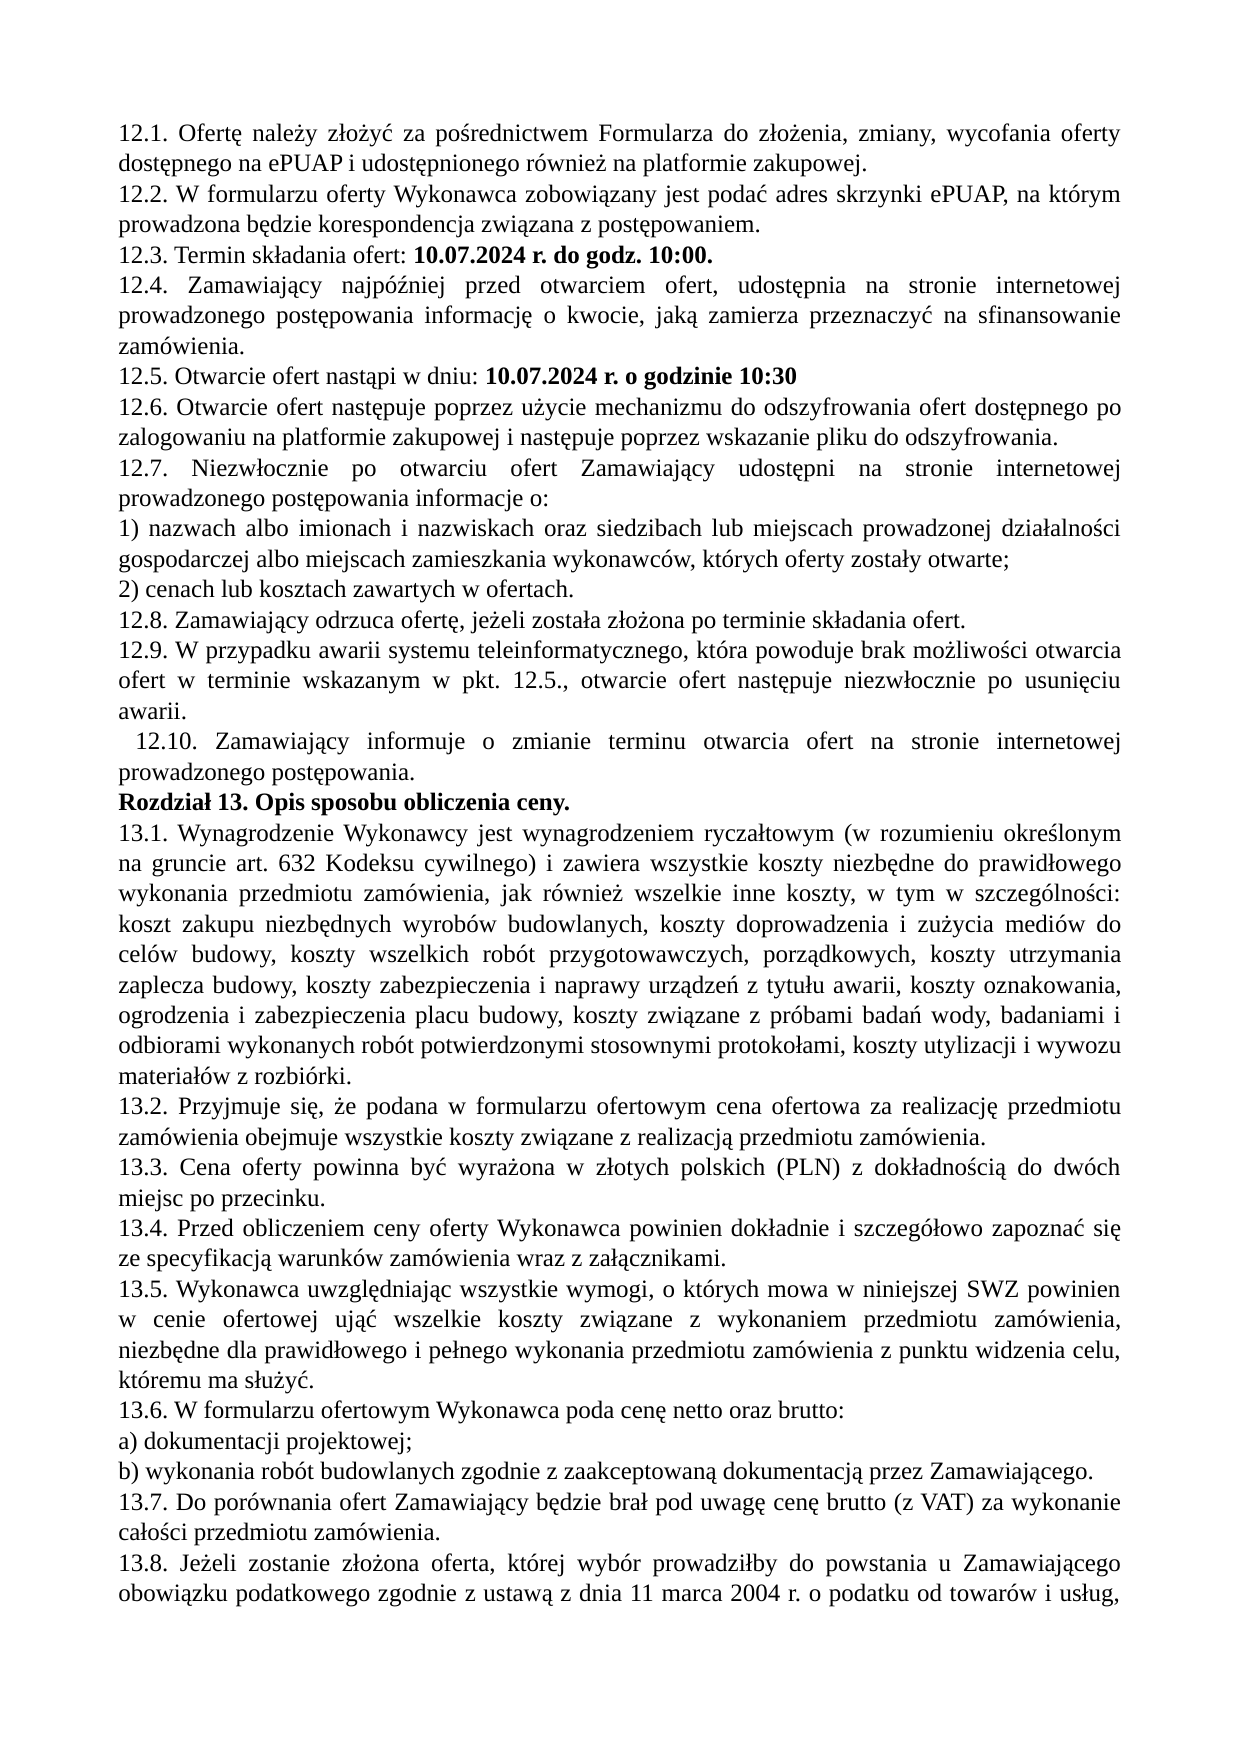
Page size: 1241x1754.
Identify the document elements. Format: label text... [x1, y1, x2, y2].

text b) wykonania robót budowlanych zgodnie z zaakceptowaną dokumentacją przez Zamawiającego. [118, 1456, 1122, 1485]
text 12.9. W przypadku awarii systemu teleinformatycznego, która powoduje brak możliwości otwarcia ofert w terminie wskazanym w pkt. 12.5., otwarcie ofert następuje niezwłocznie po usunięciu awarii. [118, 635, 1122, 725]
text 12.8. Zamawiający odrzuca ofertę, jeżeli została złożona po terminie składania ofert. [118, 605, 1122, 633]
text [118, 1548, 1122, 1607]
text 12.7. Niezwłocznie po otwarciu ofert Zamawiający udostępni na stronie internetowej prowadzonego postępowania informacje o: [118, 453, 1122, 512]
text a) dokumentacji projektowej; [118, 1426, 1122, 1455]
text 12.4. Zamawiający najpóźniej przed otwarciem ofert, udostępnia na stronie internetowej prowadzonego postępowania informację o kwocie, jaką zamierza przeznaczyć na sfinansowanie zamówienia. [118, 270, 1122, 360]
text Rozdział 13. Opis sposobu obliczenia ceny. [118, 787, 1122, 816]
text 12.1. Ofertę należy złożyć za pośrednictwem Formularza do złożenia, zmiany, wycofania oferty dostępnego na ePUAP i udostępnionego również na platformie zakupowej. [118, 118, 1122, 177]
text 13.7. Do porównania ofert Zamawiający będzie brał pod uwagę cenę brutto (z VAT) za wykonanie całości przedmiotu zamówienia. [118, 1487, 1122, 1546]
text 13.3. Cena oferty powinna być wyrażona w złotych polskich (PLN) z dokładnością do dwóch miejsc po przecinku. [118, 1152, 1122, 1211]
text 13.6. W formularzu ofertowym Wykonawca poda cenę netto oraz brutto: [118, 1396, 1122, 1424]
text 12.5. Otwarcie ofert nastąpi w dniu: 10.07.2024 r. o godzinie 10:30 [118, 361, 1122, 390]
text 2) cenach lub kosztach zawartych w ofertach. [118, 574, 1122, 603]
text 13.1. Wynagrodzenie Wykonawcy jest wynagrodzeniem ryczałtowym (w rozumieniu określonym na gruncie art. 632 Kodeksu cywilnego) i zawiera wszystkie koszty niezbędne do prawidłowego wykonania przedmiotu zamówienia, jak również wszelkie inne koszty, w tym w szczególności: koszt zakupu niezbędnych wyrobów budowlanych, koszty doprowadzenia i zużycia mediów do celów budowy, koszty wszelkich robót przygotowawczych, porządkowych, koszty utrzymania zaplecza budowy, koszty zabezpieczenia i naprawy urządzeń z tytułu awarii, koszty oznakowania, ogrodzenia i zabezpieczenia placu budowy, koszty związane z próbami badań wody, badaniami i odbiorami wykonanych robót potwierdzonymi stosownymi protokołami, koszty utylizacji i wywozu materiałów z rozbiórki. [118, 818, 1122, 1090]
text 12.10. Zamawiający informuje o zmianie terminu otwarcia ofert na stronie internetowej prowadzonego postępowania. [118, 726, 1122, 786]
text 13.2. Przyjmuje się, że podana w formularzu ofertowym cena ofertowa za realizację przedmiotu zamówienia obejmuje wszystkie koszty związane z realizacją przedmiotu zamówienia. [118, 1091, 1122, 1151]
text 1) nazwach albo imionach i nazwiskach oraz siedzibach lub miejscach prowadzonej działalności gospodarczej albo miejscach zamieszkania wykonawców, których oferty zostały otwarte; [118, 513, 1122, 573]
text 12.3. Termin składania ofert: 10.07.2024 r. do godz. 10:00. [118, 240, 1122, 268]
text 12.2. W formularzu oferty Wykonawca zobowiązany jest podać adres skrzynki ePUAP, na którym prowadzona będzie korespondencja związana z postępowaniem. [118, 179, 1122, 238]
text 12.6. Otwarcie ofert następuje poprzez użycie mechanizmu do odszyfrowania ofert dostępnego po zalogowaniu na platformie zakupowej i następuje poprzez wskazanie pliku do odszyfrowania. [118, 392, 1122, 451]
text 13.5. Wykonawca uwzględniając wszystkie wymogi, o których mowa w niniejszej SWZ powinien w cenie ofertowej ująć wszelkie koszty związane z wykonaniem przedmiotu zamówienia, niezbędne dla prawidłowego i pełnego wykonania przedmiotu zamówienia z punktu widzenia celu, któremu ma służyć. [118, 1274, 1122, 1394]
text 13.4. Przed obliczeniem ceny oferty Wykonawca powinien dokładnie i szczegółowo zapoznać się ze specyfikacją warunków zamówienia wraz z załącznikami. [118, 1213, 1122, 1272]
